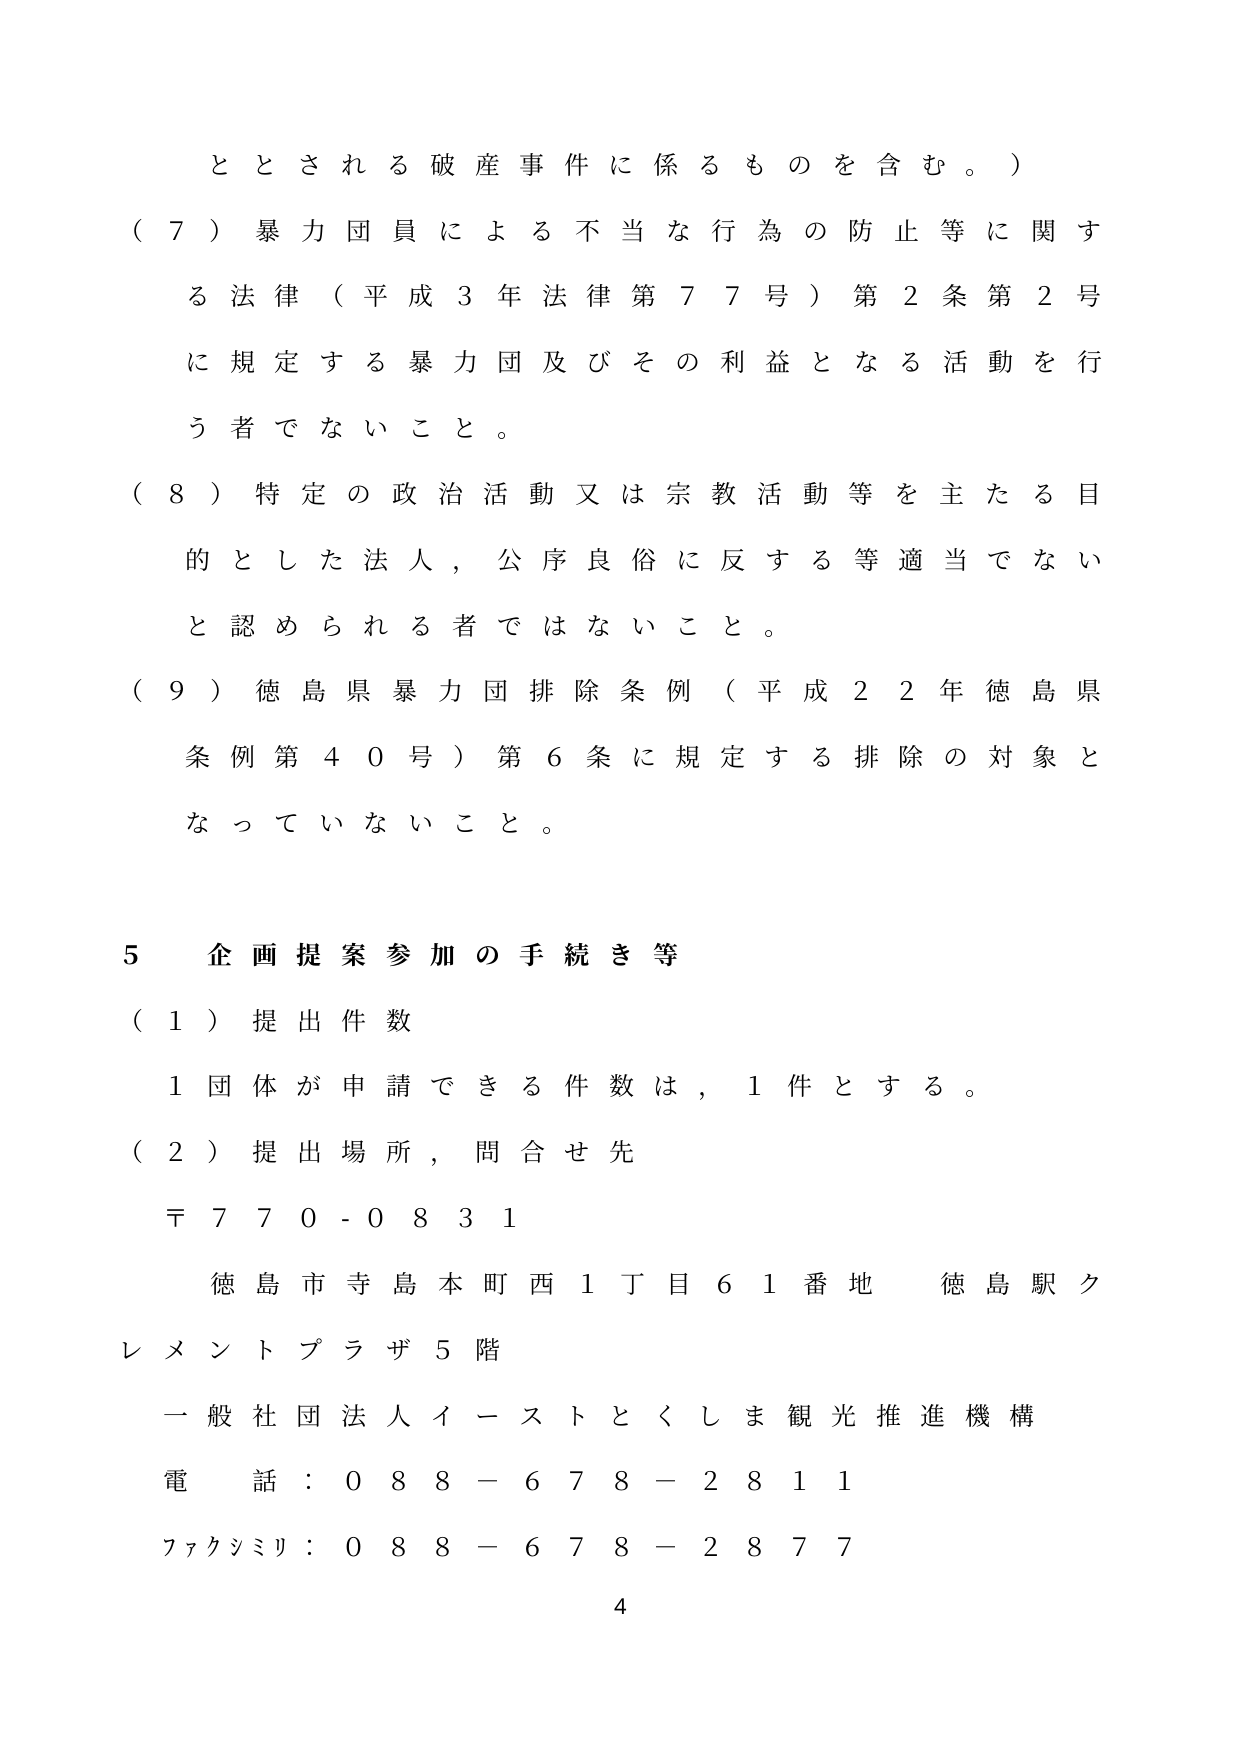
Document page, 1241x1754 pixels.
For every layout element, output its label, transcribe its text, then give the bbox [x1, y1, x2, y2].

text （７）暴力団員による不当な行為の防止等に関する法律（平成３年法律第７７号）第２条第２号に規定する暴力団及びその利益となる活動を行う者でないこと。 [118, 196, 1122, 459]
text （１）提出件数 [118, 986, 1122, 1052]
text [118, 130, 1122, 196]
text （９）徳島県暴力団排除条例（平成２２年徳島県条例第４０号）第６条に規定する排除の対象となっていないこと。 [118, 657, 1122, 854]
text ﾌｧｸｼﾐﾘ：０８８－６７８－２８７７ [118, 1513, 1122, 1579]
text 電 話：０８８－６７８－２８１１ [118, 1447, 1122, 1513]
text ５ 企画提案参加の手続き等 [118, 920, 1122, 986]
text （２）提出場所，問合せ先 [118, 1118, 1122, 1184]
text 徳島市寺島本町西１丁目６１番地 徳島駅クレメントプラザ５階 [118, 1249, 1122, 1381]
text 一般社団法人イーストとくしま観光推進機構 [118, 1381, 1122, 1447]
text （８）特定の政治活動又は宗教活動等を主たる目的とした法人，公序良俗に反する等適当でないと認められる者ではないこと。 [118, 459, 1122, 657]
text １団体が申請できる件数は，１件とする。 [118, 1052, 1122, 1118]
text 〒７７０-０８３１ [118, 1184, 1122, 1249]
